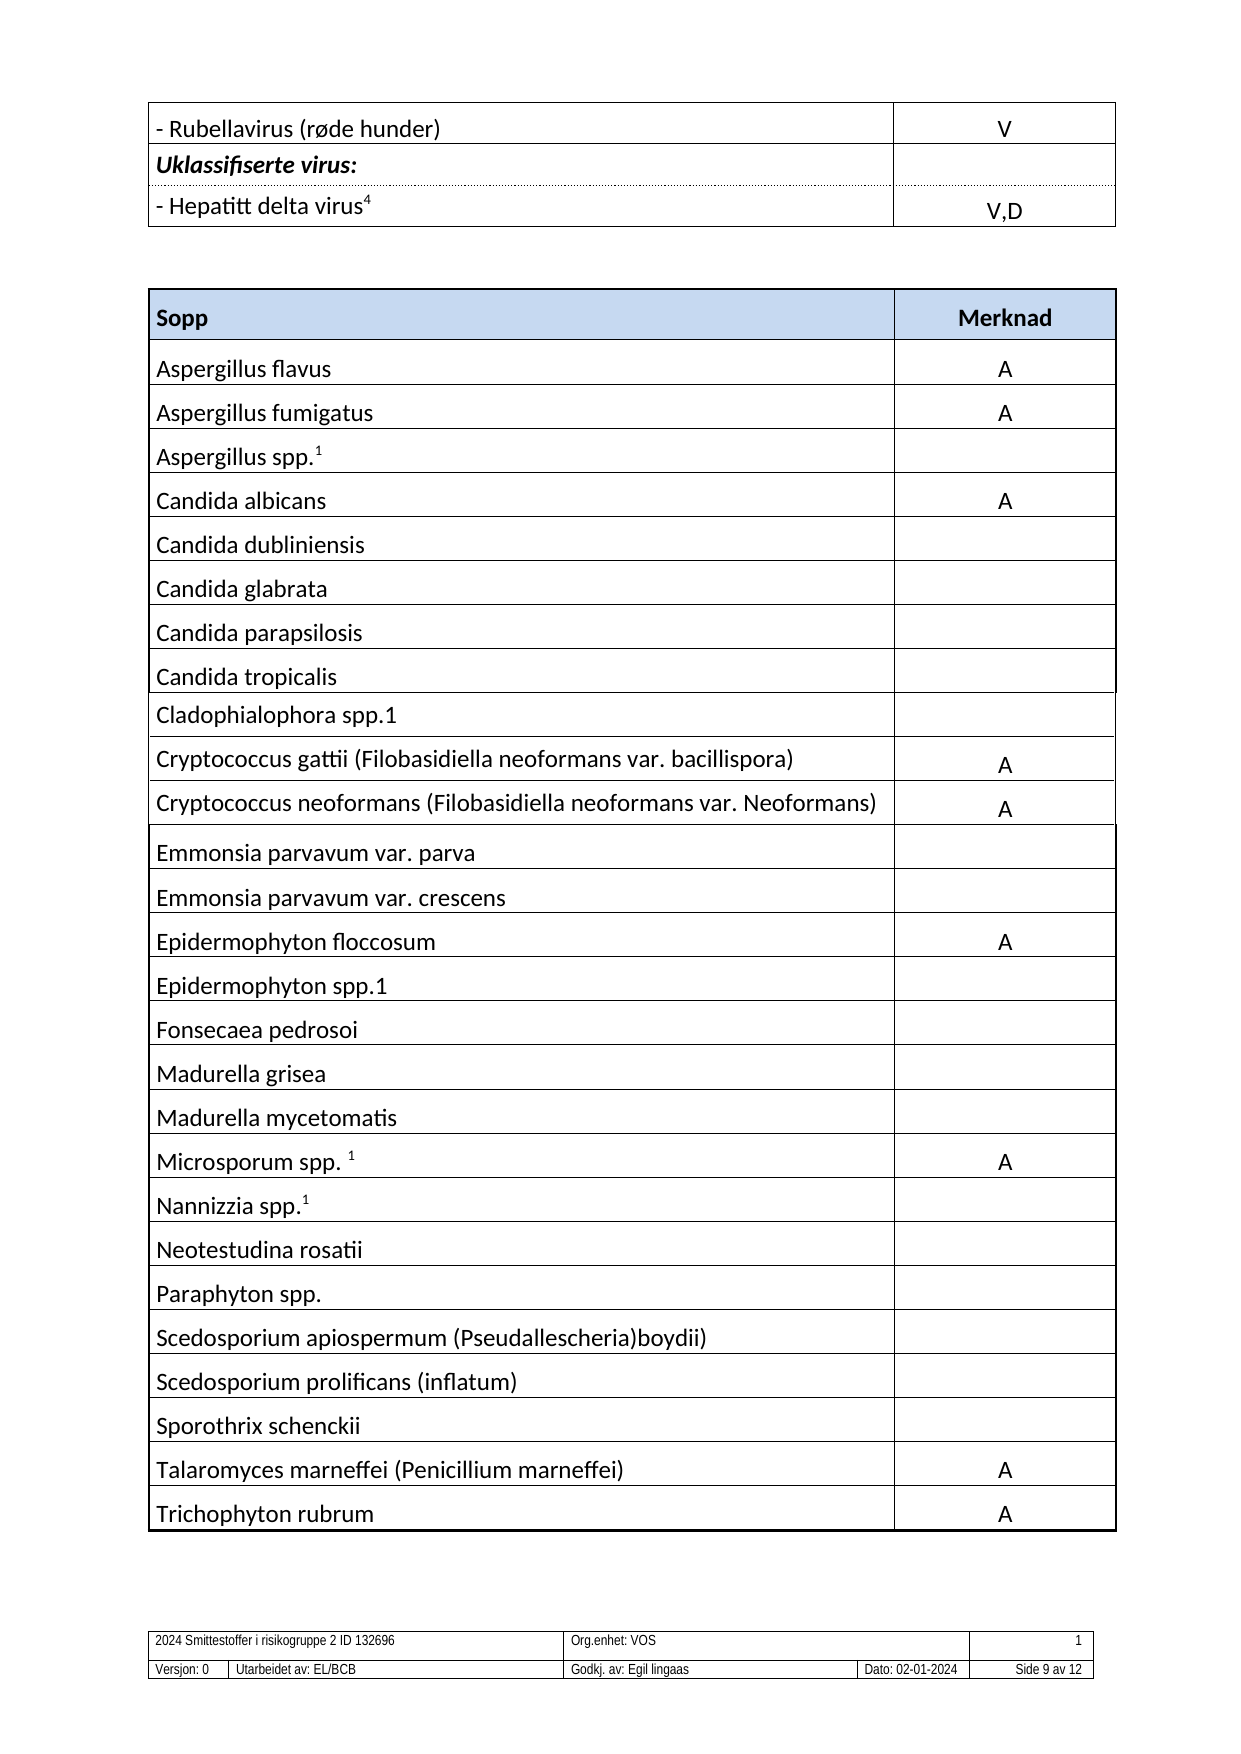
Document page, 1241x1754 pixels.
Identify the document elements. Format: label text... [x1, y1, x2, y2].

table_header Sopp [150, 290, 894, 339]
table_cell A [895, 736, 1115, 780]
table_cell Nannizzia spp.1 [150, 1178, 894, 1221]
table_cell Candida glabrata [150, 561, 894, 604]
table_cell [895, 692, 1115, 736]
table_cell [895, 561, 1115, 604]
table_cell A [895, 473, 1115, 516]
table_cell Candida albicans [150, 473, 894, 516]
table_cell [895, 869, 1115, 912]
table_cell - Rubellavirus (røde hunder) [149, 103, 893, 143]
table_cell Epidermophyton floccosum [150, 913, 894, 956]
table_cell Cryptococcus neoformans (Filobasidiella neoformans var. Neoformans) [149, 780, 894, 824]
table_cell Fonsecaea pedrosoi [150, 1001, 894, 1044]
table_cell A [895, 1134, 1115, 1177]
table_cell A [895, 385, 1115, 427]
table_cell [895, 429, 1115, 472]
table_cell [894, 144, 1115, 184]
table_cell Emmonsia parvavum var. crescens [150, 869, 894, 912]
table_cell Emmonsia parvavum var. parva [150, 825, 894, 868]
table_cell Microsporum spp.​ 1 [150, 1134, 894, 1177]
table_cell Neotestudina rosatii [150, 1222, 894, 1265]
table_cell V,D [894, 185, 1115, 226]
table_cell Candida tropicalis [150, 649, 894, 692]
table_cell [895, 824, 1115, 868]
table_header Merknad [895, 290, 1115, 339]
table_cell [895, 1222, 1115, 1265]
table_cell Cladophialophora spp.1 [149, 693, 894, 736]
table_cell Madurella grisea [150, 1045, 894, 1088]
table_cell Scedosporium prolificans (inflatum) [150, 1354, 894, 1397]
table_cell - Hepatitt delta virus4 [149, 185, 893, 226]
table_cell [895, 1045, 1115, 1088]
table_cell Aspergillus fumigatus [150, 385, 894, 427]
table_cell Madurella mycetomatis [150, 1090, 894, 1132]
table_cell Candida parapsilosis [150, 605, 894, 648]
table_cell Trichophyton rubrum [150, 1486, 894, 1529]
table_cell Epidermophyton spp.1 [150, 957, 894, 1000]
table_cell [895, 1001, 1115, 1044]
table_cell Aspergillus spp.1 [150, 429, 894, 472]
table_cell [895, 1354, 1115, 1397]
table_cell A [895, 1486, 1115, 1529]
table_cell Paraphyton spp. [150, 1266, 894, 1309]
table_cell [895, 1178, 1115, 1221]
table_cell [895, 1090, 1115, 1132]
table_cell A [895, 340, 1115, 383]
table_cell Aspergillus flavus [150, 340, 894, 383]
table_cell [895, 605, 1115, 648]
table_cell Talaromyces marneffei (Penicillium marneffei) [150, 1442, 894, 1485]
table_cell Cryptococcus gattii (Filobasidiella neoformans var. bacillispora) [149, 736, 894, 780]
table_cell Sporothrix schenckii [150, 1398, 894, 1441]
table_cell [895, 1310, 1115, 1353]
table_cell [895, 1398, 1115, 1441]
table_cell A [895, 780, 1115, 824]
table_cell [895, 1266, 1115, 1309]
table_cell Uklassifiserte virus: [149, 144, 893, 184]
table_cell A [895, 1442, 1115, 1485]
table_cell [895, 649, 1115, 692]
table_cell Scedosporium apiospermum (Pseudallescheria)boydii) [150, 1310, 894, 1353]
table_cell Candida dubliniensis [150, 517, 894, 560]
table_cell [895, 517, 1115, 560]
table_cell [895, 957, 1115, 1000]
table_cell A [895, 913, 1115, 956]
table_cell V [894, 103, 1115, 143]
